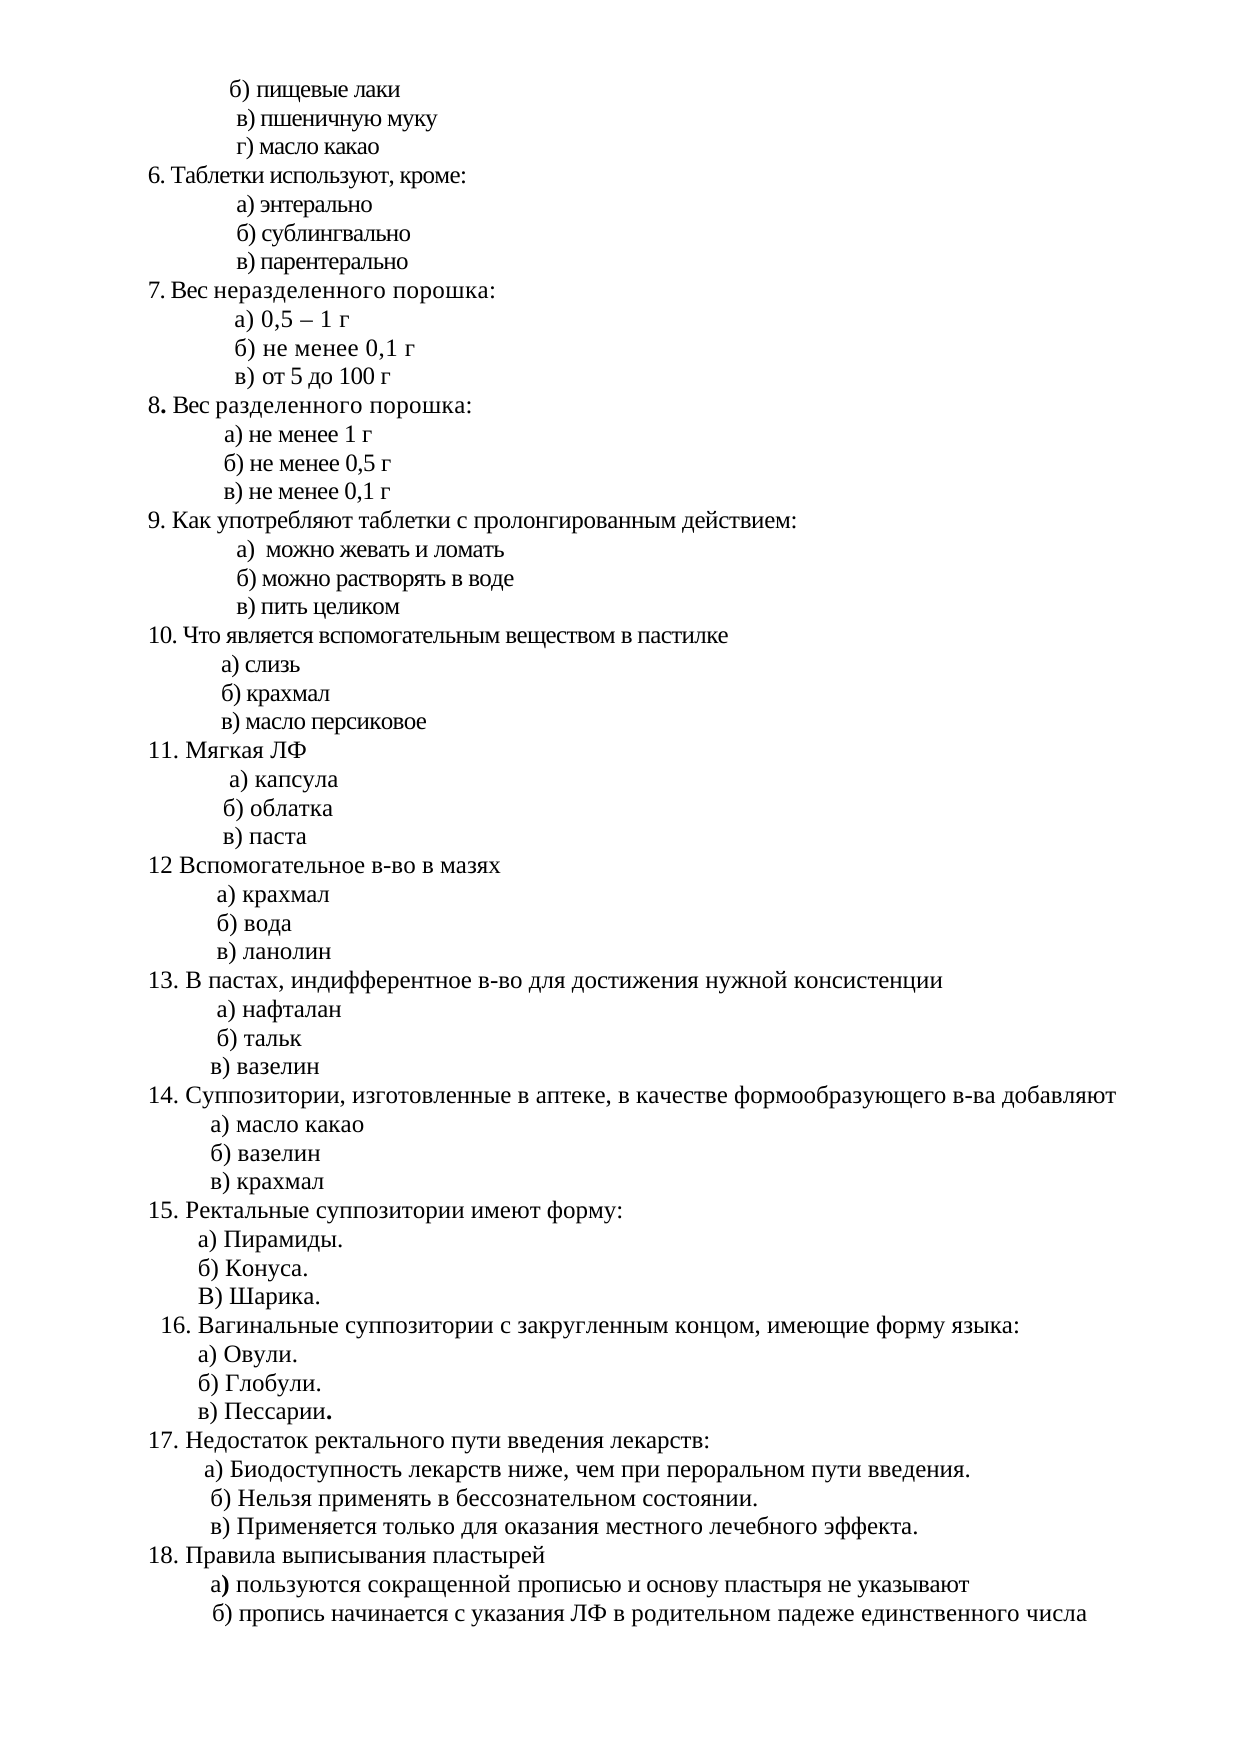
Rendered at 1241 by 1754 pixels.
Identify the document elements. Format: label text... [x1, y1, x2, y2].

text б) вода [148, 908, 1152, 936]
text в) Применяется только для оказания местного лечебного эффекта. [148, 1511, 1152, 1540]
text в) крахмал [148, 1166, 1152, 1195]
text а) крахмал [148, 879, 1152, 908]
text 12 Вспомогательное в-во в мазях [148, 850, 1152, 879]
text г) масло какао [148, 131, 1152, 160]
text 17. Недостаток ректального пути введения лекарств: [148, 1425, 1152, 1454]
text б) Нельзя применять в бессознательном состоянии. [148, 1483, 1152, 1511]
text в) от 5 до 100 г [148, 361, 1152, 390]
text б) пищевые лаки [148, 74, 1152, 103]
text а) капсула [148, 764, 1152, 793]
text б) не менее 0,1 г [148, 333, 1152, 361]
text 6. Таблетки используют, кроме: [148, 160, 1152, 189]
text а) 0,5 – 1 г [148, 304, 1152, 333]
text а) слизь [148, 649, 1152, 678]
text 16. Вагинальные суппозитории с закругленным концом, имеющие форму языка: [148, 1310, 1152, 1339]
text б) крахмал [148, 678, 1152, 706]
text в) вазелин [148, 1051, 1152, 1080]
text б) Глобули. [148, 1368, 1152, 1396]
text в) паста [148, 821, 1152, 850]
text 18. Правила выписывания пластырей [148, 1540, 1152, 1569]
text 11. Мягкая ЛФ [148, 735, 1152, 764]
text а) Биодоступность лекарств ниже, чем при пероральном пути введения. [148, 1454, 1152, 1483]
text в) масло персиковое [148, 706, 1152, 735]
text б) вазелин [148, 1138, 1152, 1166]
text 14. Суппозитории, изготовленные в аптеке, в качестве формообразующего в-ва добавляют [148, 1080, 1152, 1109]
text а) Овули. [148, 1339, 1152, 1368]
text 7. Вес неразделенного порошка: [148, 275, 1152, 304]
text в) пить целиком [236, 591, 1152, 620]
text б) облатка [148, 793, 1152, 821]
text 15. Ректальные суппозитории имеют форму: [148, 1195, 1152, 1224]
text а) не менее 1 г [148, 419, 1152, 448]
text а) пользуются сокращенной прописью и основу пластыря не указывают [148, 1569, 1150, 1598]
text б) Конуса. [148, 1253, 1152, 1281]
text 9. Как употребляют таблетки с пролонгированным действием: [148, 505, 1152, 534]
text а) Пирамиды. [148, 1224, 1152, 1253]
text 10. Что является вспомогательным веществом в пастилке [148, 620, 1152, 649]
text В) Шарика. [148, 1281, 1152, 1310]
text а) можно жевать и ломать [236, 534, 1152, 563]
text б) тальк [148, 1023, 1152, 1051]
list б) пропись начинается с указания ЛФ в родительном падеже единственного числа [148, 1598, 1152, 1626]
text 8. Вес разделенного порошка: [148, 390, 1152, 419]
text б) не менее 0,5 г [148, 448, 1152, 476]
text в) парентерально [148, 246, 1152, 275]
text б) сублингвально [148, 218, 1152, 246]
text в) Пессарии. [148, 1396, 1152, 1425]
text в) не менее 0,1 г [148, 476, 1152, 505]
text а) нафталан [148, 994, 1152, 1023]
text в) ланолин [148, 936, 1152, 965]
text а) энтерально [148, 189, 1152, 218]
text б) можно растворять в воде [236, 563, 1152, 591]
text в) пшеничную муку [148, 103, 1152, 131]
text 13. В пастах, индифферентное в-во для достижения нужной консистенции [148, 965, 1152, 994]
text а) масло какао [148, 1109, 1152, 1138]
